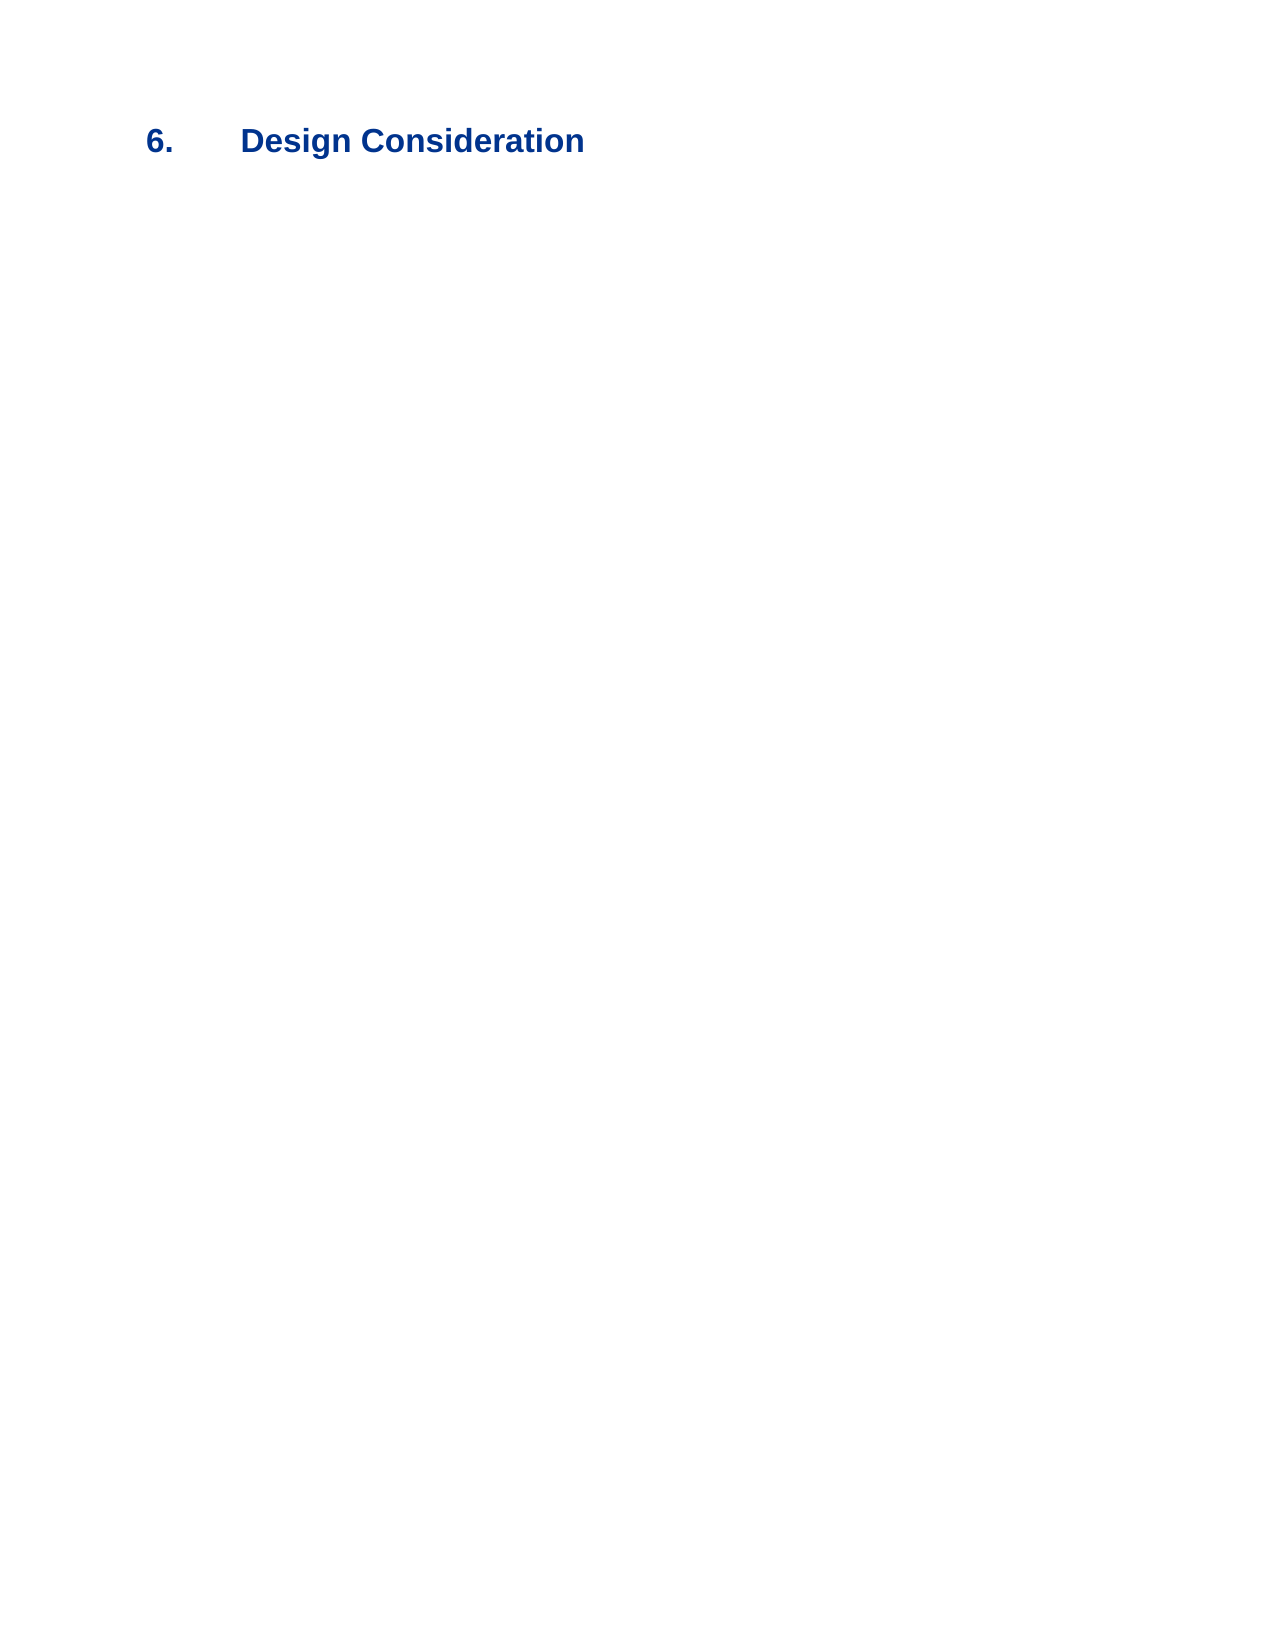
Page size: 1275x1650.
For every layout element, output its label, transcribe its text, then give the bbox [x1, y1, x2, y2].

subtitle Design Consideration [146, 122, 1125, 160]
